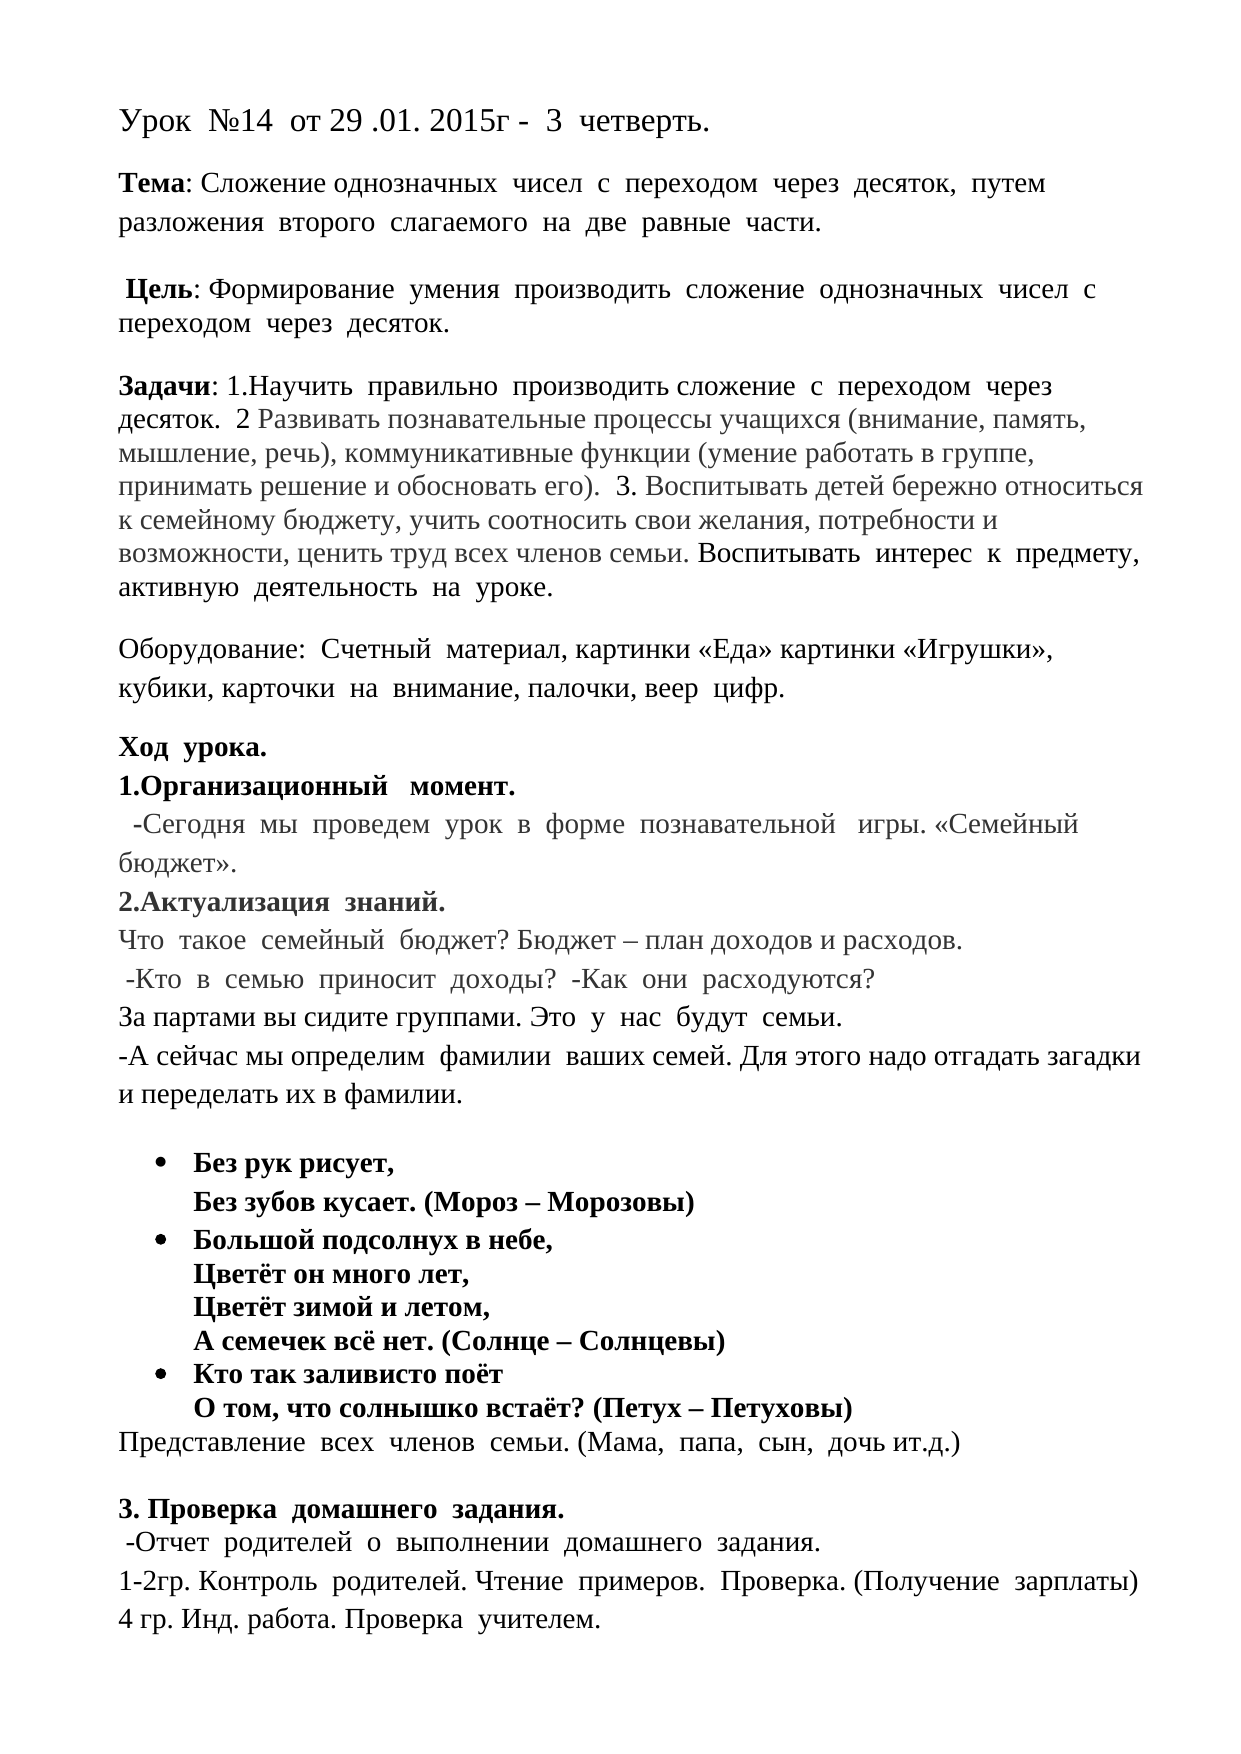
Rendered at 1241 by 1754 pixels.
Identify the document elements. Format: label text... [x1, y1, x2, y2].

text -А сейчас мы определим фамилии ваших семей. Для этого надо отгадать загадки и переделать их в фамилии. [118, 1038, 1152, 1141]
text 4 гр. Инд. работа. Проверка учителем. [118, 1601, 1152, 1635]
text Урок №14 от 29 .01. 2015г - 3 четверть. [118, 100, 1152, 138]
text -Сегодня мы проведем урок в форме познавательной игры. «Семейный бюджет». [118, 807, 1152, 879]
text 1-2гр. Контроль родителей. Чтение примеров. Проверка. (Получение зарплаты) [118, 1563, 1152, 1596]
text Представление всех членов семьи. (Мама, папа, сын, дочь ит.д.) [118, 1424, 1152, 1457]
text Тема: Сложение однозначных чисел с переходом через десяток, путем разложения второго слагаемого на две равные части. [118, 165, 1152, 237]
text 2.Актуализация знаний. [118, 884, 1152, 917]
text -Отчет родителей о выполнении домашнего задания. [118, 1524, 1152, 1558]
text Что такое семейный бюджет? Бюджет – план доходов и расходов. [118, 922, 1152, 956]
list Кто так заливисто поёт О том, что солнышко встаёт? (Петух – Петуховы) [156, 1357, 1152, 1424]
text 1.Организационный момент. [118, 768, 1152, 802]
text Цель: Формирование умения производить сложение однозначных чисел с переходом через десяток. [118, 271, 1152, 338]
text Задачи: 1.Научить правильно производить сложение с переходом через десяток. 2 Развивать познавательные процессы учащихся (внимание, память, мышление, речь), коммуникативные функции (умение работать в группе, принимать решение и обосновать его). 3. Воспитывать детей бережно относиться к семейному бюджету, учить соотносить свои желания, потребности и возможности, ценить труд всех членов семьи. Воспитывать интерес к предмету, активную деятельность на уроке. [118, 368, 1152, 602]
text Оборудование: Счетный материал, картинки «Еда» картинки «Игрушки», кубики, карточки на внимание, палочки, веер цифр. [118, 632, 1152, 704]
text За партами вы сидите группами. Это у нас будут семьи. [118, 999, 1152, 1033]
text 3. Проверка домашнего задания. [118, 1491, 1152, 1524]
text Ход урока. [118, 729, 1152, 763]
text -Кто в семью приносит доходы? -Как они расходуются? [118, 961, 1152, 994]
list Без рук рисует, Без зубов кусает. (Мороз – Морозовы) [156, 1145, 1152, 1217]
list Большой подсолнух в небе, Цветёт он много лет, Цветёт зимой и летом, А семечек всё нет. (Солнце – Солнцевы) [156, 1222, 1152, 1357]
